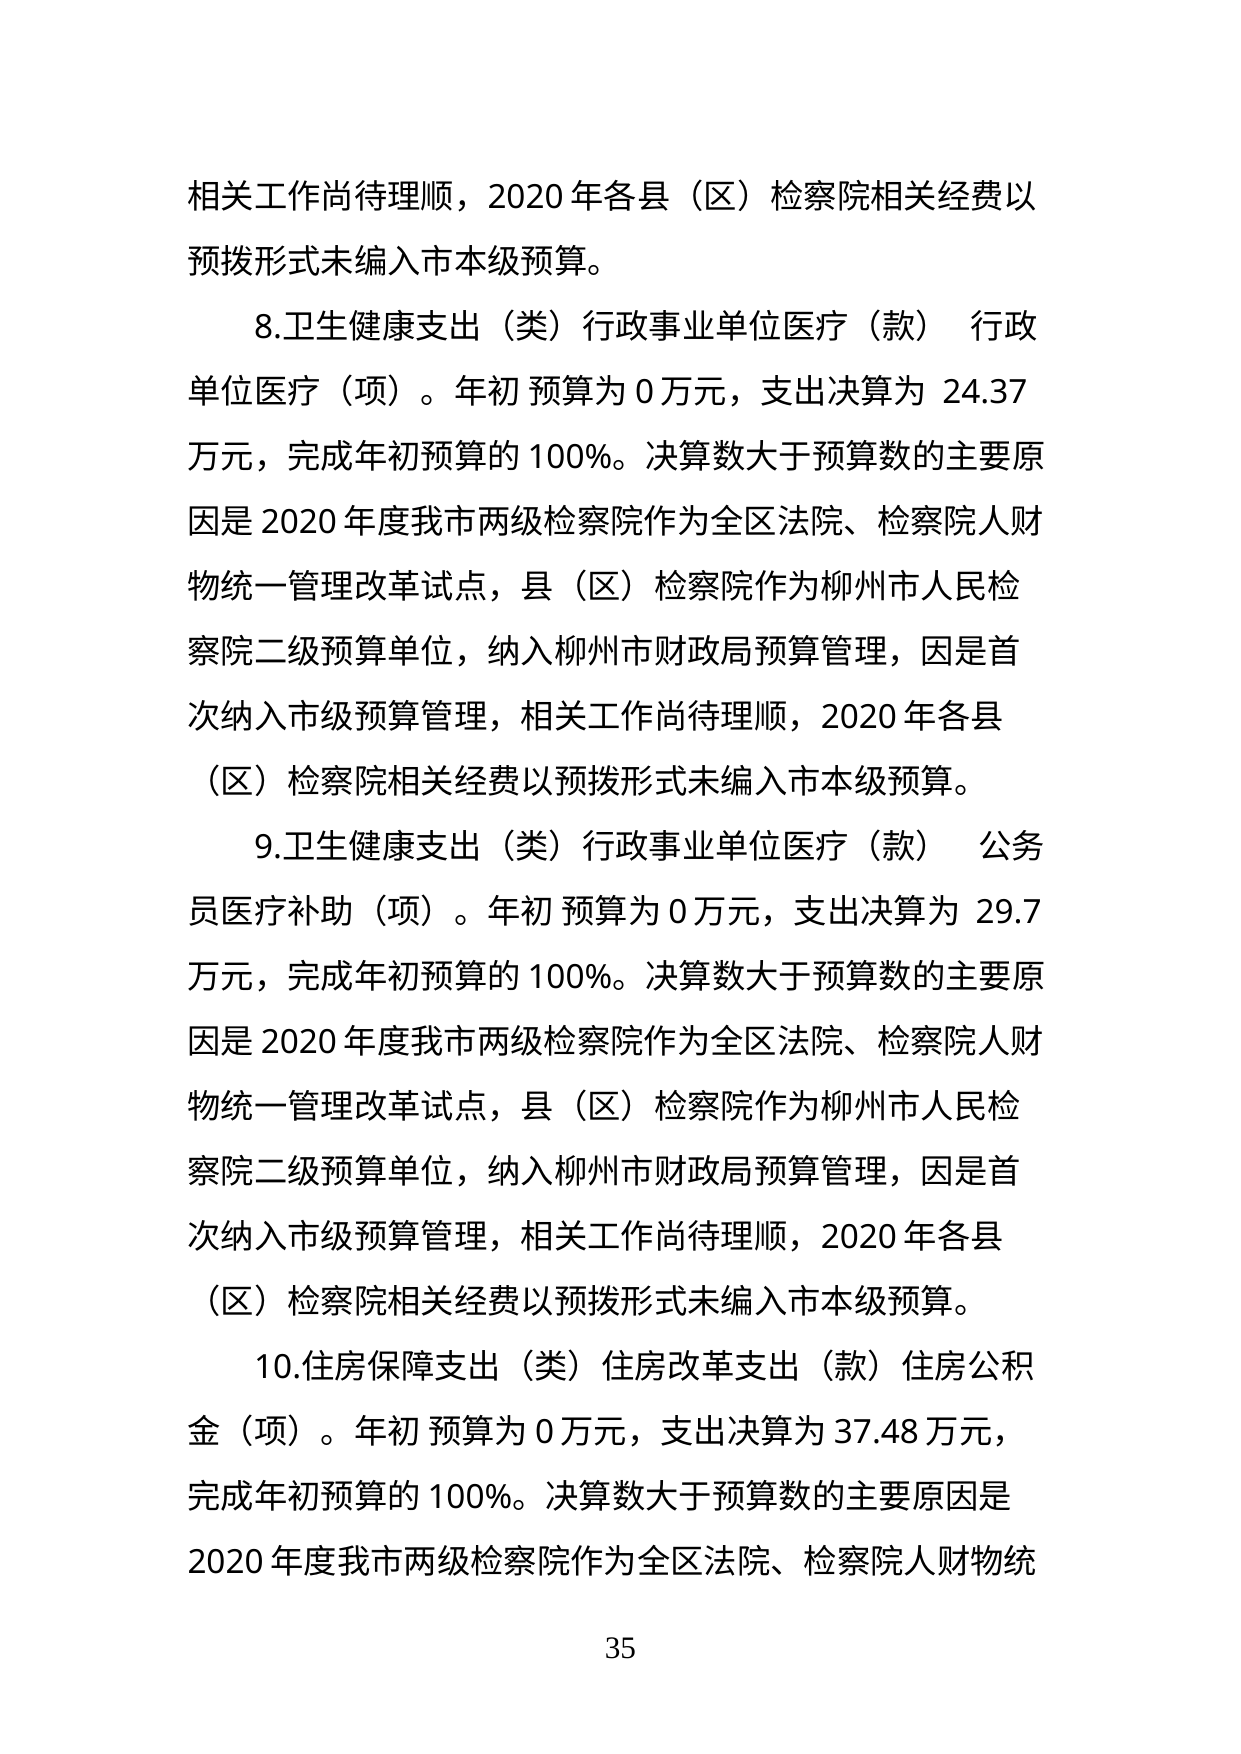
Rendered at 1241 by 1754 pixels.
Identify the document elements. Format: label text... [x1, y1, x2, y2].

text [187, 1332, 1053, 1592]
text 8.卫生健康支出（类）行政事业单位医疗（款） 行政单位医疗（项）。年初 预算为0万元，支出决算为 24.37万元，完成年初预算的100%。决算数大于预算数的主要原因是2020年度我市两级检察院作为全区法院、检察院人财物统一管理改革试点，县（区）检察院作为柳州市人民检察院二级预算单位，纳入柳州市财政局预算管理，因是首次纳入市级预算管理，相关工作尚待理顺，2020年各县（区）检察院相关经费以预拨形式未编入市本级预算。 [187, 292, 1053, 812]
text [187, 162, 1053, 292]
text 9.卫生健康支出（类）行政事业单位医疗（款） 公务员医疗补助（项）。年初 预算为0万元，支出决算为 29.7万元，完成年初预算的100%。决算数大于预算数的主要原因是2020年度我市两级检察院作为全区法院、检察院人财物统一管理改革试点，县（区）检察院作为柳州市人民检察院二级预算单位，纳入柳州市财政局预算管理，因是首次纳入市级预算管理，相关工作尚待理顺，2020年各县（区）检察院相关经费以预拨形式未编入市本级预算。 [187, 812, 1053, 1332]
